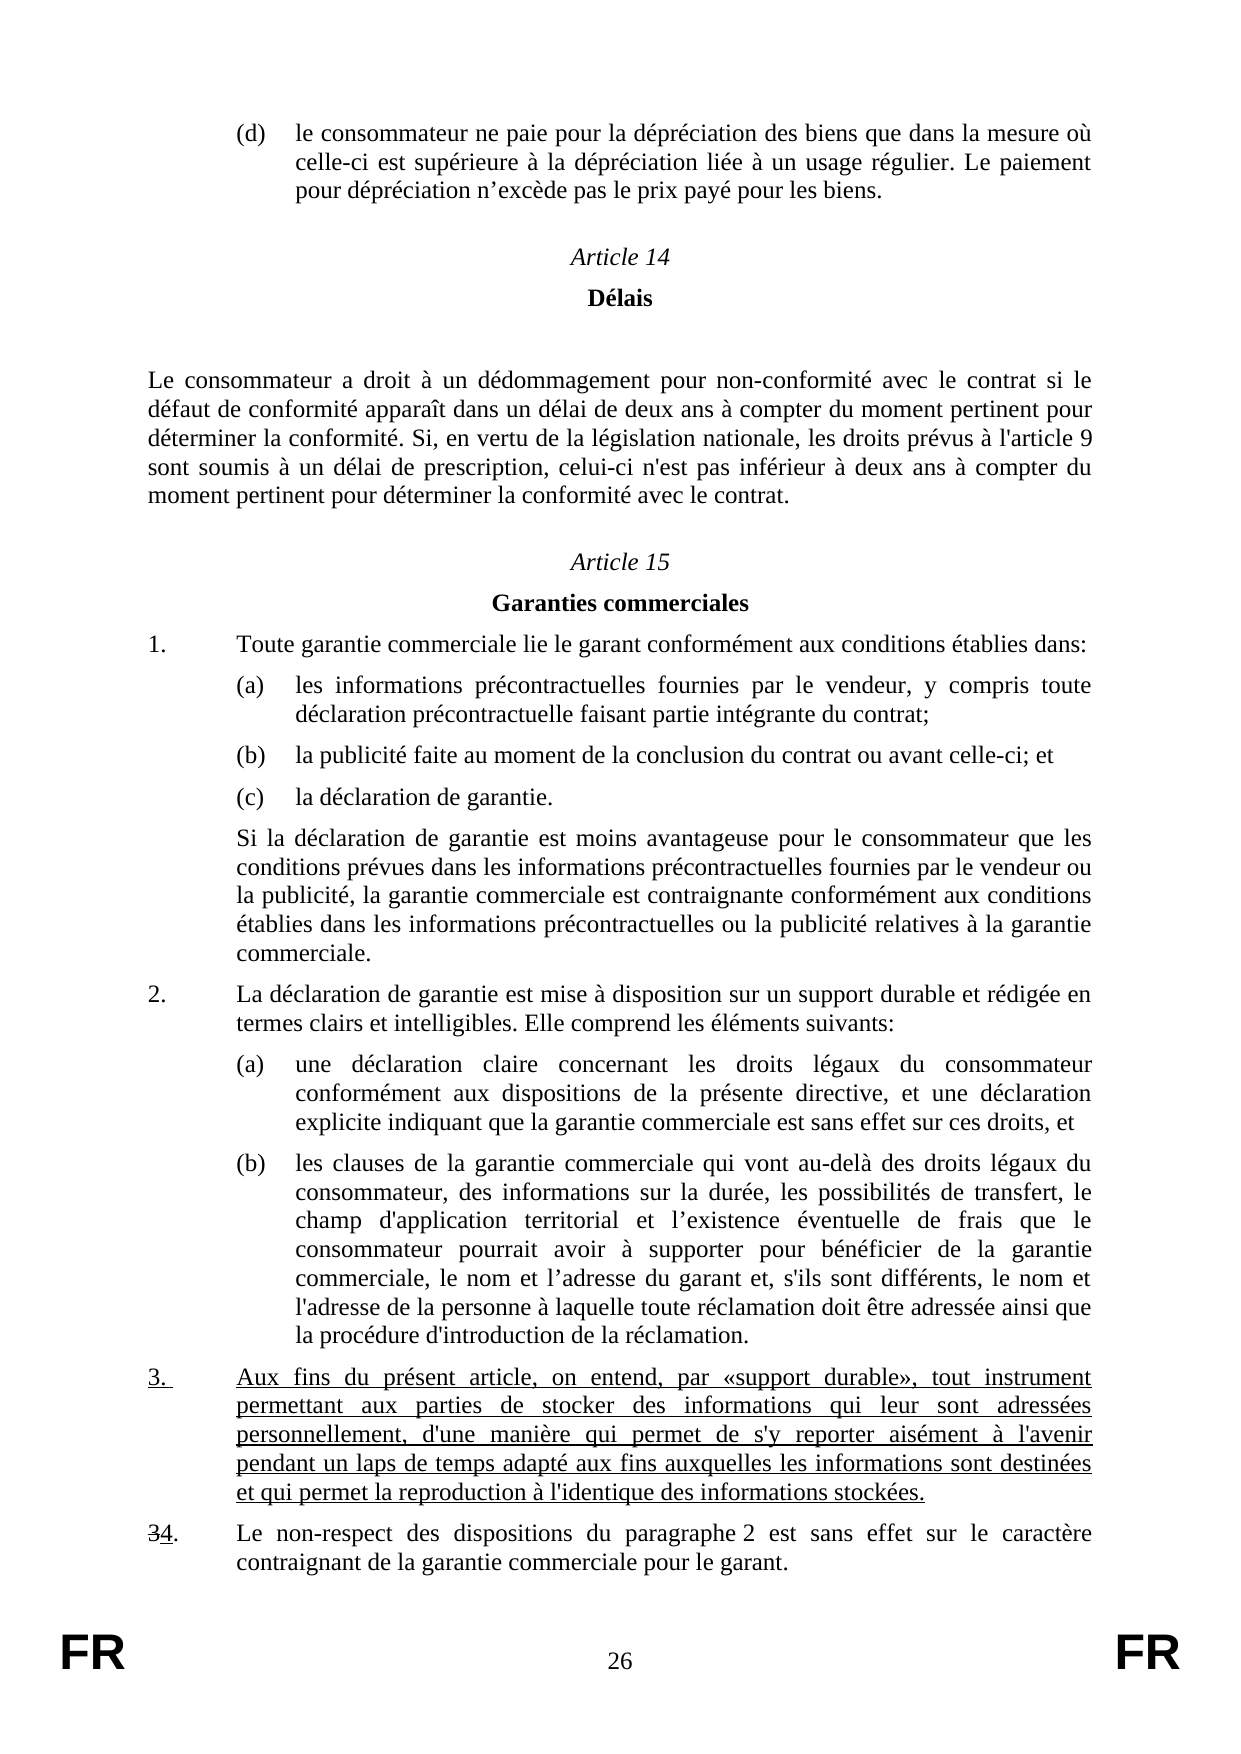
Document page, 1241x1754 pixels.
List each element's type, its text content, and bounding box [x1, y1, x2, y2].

text Le consommateur a droit à un dédommagement pour non-conformité avec le contrat si le défaut de conformité apparaît dans un délai de deux ans à compter du moment pertinent pour déterminer la conformité. Si, en vertu de la législation nationale, les droits prévus à l'article 9 sont soumis à un délai de prescription, celui-ci n'est pas inférieur à deux ans à compter du moment pertinent pour déterminer la conformité avec le contrat. [148, 366, 1093, 509]
text 3. Aux fins du présent article, on entend, par «support durable», tout instrument permettant aux parties de stocker des informations qui leur sont adressées personnellement, d'une manière qui permet de s'y reporter aisément à l'avenir pendant un laps de temps adapté aux fins auxquelles les informations sont destinées et qui permet la reproduction à l'identique des informations stockées. [148, 1362, 1093, 1506]
text Délais [148, 283, 1093, 312]
text 1. Toute garantie commerciale lie le garant conformément aux conditions établies dans: [148, 629, 1093, 658]
text Si la déclaration de garantie est moins avantageuse pour le consommateur que les conditions prévues dans les informations précontractuelles fournies par le vendeur ou la publicité, la garantie commerciale est contraignante conformément aux conditions établies dans les informations précontractuelles ou la publicité relatives à la garantie commerciale. [236, 823, 1093, 967]
list les informations précontractuelles fournies par le vendeur, y compris toute déclaration précontractuelle faisant partie intégrante du contrat; [236, 671, 1093, 728]
text Garanties commerciales [148, 588, 1093, 617]
text les clauses de la garantie commerciale qui vont au-delà des droits légaux du consommateur, des informations sur la durée, les possibilités de transfert, le champ d'application territorial et l’existence éventuelle de frais que le consommateur pourrait avoir à supporter pour bénéficier de la garantie commerciale, le nom et l’adresse du garant et, s'ils sont différents, le nom et l'adresse de la personne à laquelle toute réclamation doit être adressée ainsi que la procédure d'introduction de la réclamation. [236, 1148, 1093, 1349]
text la publicité faite au moment de la conclusion du contrat ou avant celle-ci; et [236, 741, 1093, 769]
text Article 14 [148, 242, 1093, 271]
text 2. La déclaration de garantie est mise à disposition sur un support durable et rédigée en termes clairs et intelligibles. Elle comprend les éléments suivants: [148, 979, 1093, 1037]
list une déclaration claire concernant les droits légaux du consommateur conformément aux dispositions de la présente directive, et une déclaration explicite indiquant que la garantie commerciale est sans effet sur ces droits, et [236, 1049, 1093, 1136]
text Article 15 [148, 547, 1093, 576]
text 34. Le non-respect des dispositions du paragraphe 2 est sans effet sur le caractère contraignant de la garantie commerciale pour le garant. [148, 1518, 1093, 1576]
text le consommateur ne paie pour la dépréciation des biens que dans la mesure où celle-ci est supérieure à la dépréciation liée à un usage régulier. Le paiement pour dépréciation n’excède pas le prix payé pour les biens. [236, 118, 1093, 204]
text la déclaration de garantie. [236, 782, 1093, 811]
